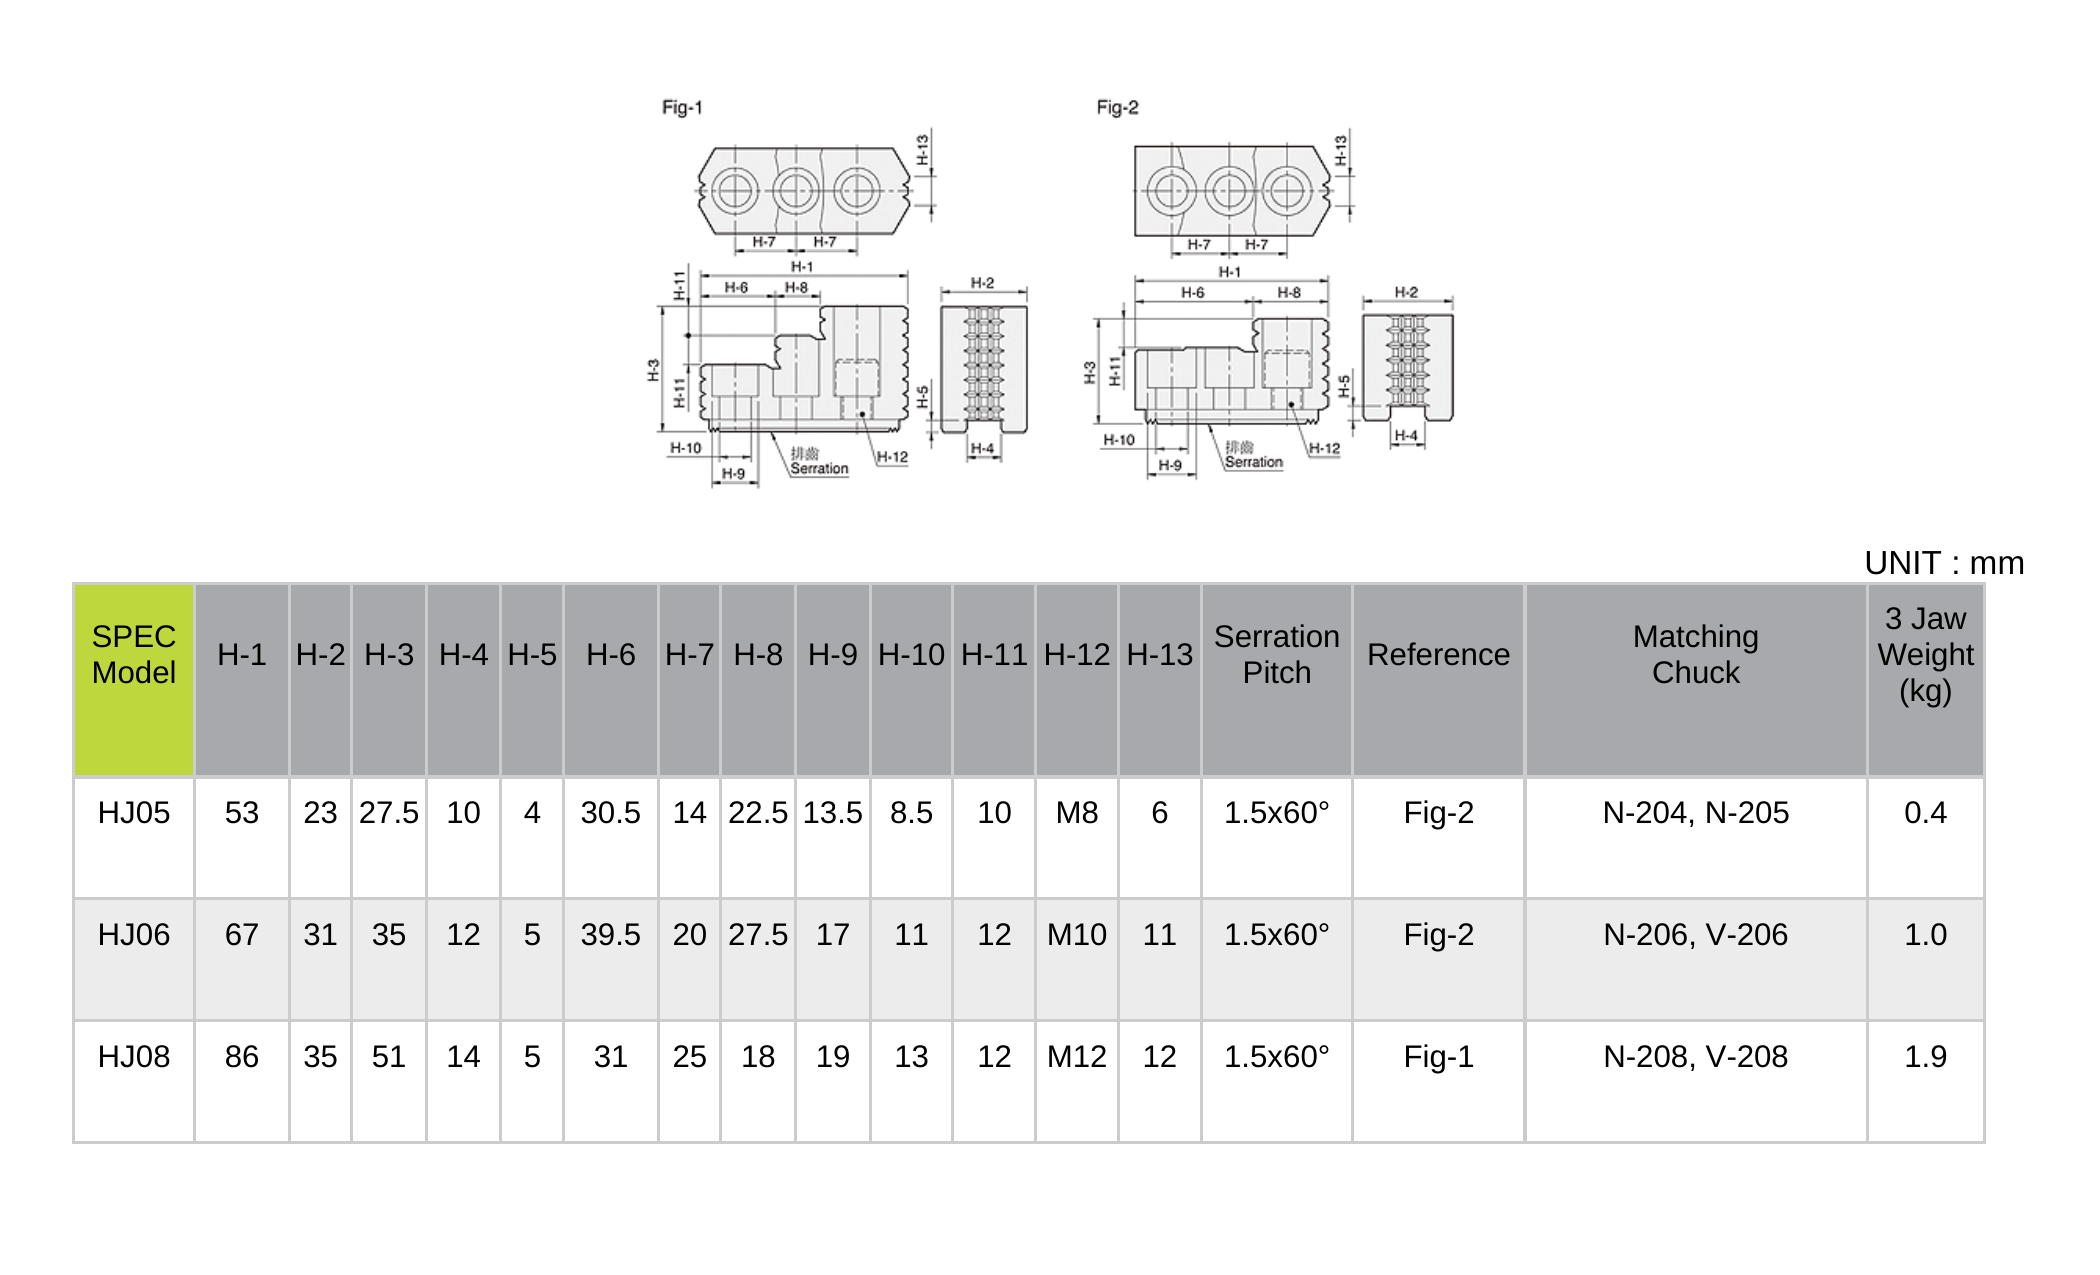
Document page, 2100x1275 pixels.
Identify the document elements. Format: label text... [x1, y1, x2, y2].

table_cell 39.5 [565, 900, 657, 1019]
table_cell 86 [196, 1022, 288, 1141]
table_header Serration Pitch [1203, 585, 1351, 775]
table_cell 35 [353, 900, 425, 1019]
table_cell 53 [196, 779, 288, 897]
table_cell 27.5 [353, 779, 425, 897]
table_cell 13 [872, 1022, 951, 1141]
table_cell 23 [291, 779, 350, 897]
table_cell N-206, V-206 [1527, 900, 1866, 1019]
table_cell Fig-2 [1354, 900, 1523, 1019]
table_cell 10 [954, 779, 1034, 897]
table_header H-13 [1120, 585, 1200, 775]
table_cell 67 [196, 900, 288, 1019]
table_header H-4 [428, 585, 499, 775]
picture [638, 75, 1462, 544]
table_cell 30.5 [565, 779, 657, 897]
table_header H-8 [722, 585, 794, 775]
table_header 3 Jaw Weight (kg) [1869, 585, 1983, 775]
table_header H-11 [954, 585, 1034, 775]
table_cell 27.5 [722, 900, 794, 1019]
table_header H-1 [196, 585, 288, 775]
table_header H-12 [1037, 585, 1117, 775]
table_cell N-208, V-208 [1527, 1022, 1866, 1141]
table_cell 10 [428, 779, 499, 897]
table_cell 14 [660, 779, 719, 897]
table_cell 1.5x60° [1203, 1022, 1351, 1141]
table_cell 11 [1120, 900, 1200, 1019]
table_cell 4 [502, 779, 562, 897]
table_header H-5 [502, 585, 562, 775]
table_cell N-204, N-205 [1527, 779, 1866, 897]
table_cell 14 [428, 1022, 499, 1141]
table_header SPEC Model [75, 585, 193, 775]
table_cell 1.5x60° [1203, 779, 1351, 897]
table_cell 8.5 [872, 779, 951, 897]
table_cell 31 [291, 900, 350, 1019]
table_cell M10 [1037, 900, 1117, 1019]
table_cell 12 [954, 1022, 1034, 1141]
table_cell 12 [954, 900, 1034, 1019]
table_cell HJ08 [75, 1022, 193, 1141]
table_cell HJ06 [75, 900, 193, 1019]
table_header Reference [1354, 585, 1523, 775]
table_cell 5 [502, 900, 562, 1019]
table_cell 1.5x60° [1203, 900, 1351, 1019]
table_header H-7 [660, 585, 719, 775]
table_cell 17 [797, 900, 869, 1019]
table_header H-10 [872, 585, 951, 775]
table_cell M8 [1037, 779, 1117, 897]
table_header Matching Chuck [1527, 585, 1866, 775]
table_cell 22.5 [722, 779, 794, 897]
table_header H-3 [353, 585, 425, 775]
table_header H-9 [797, 585, 869, 775]
table_cell 6 [1120, 779, 1200, 897]
table_cell 13.5 [797, 779, 869, 897]
table_header H-2 [291, 585, 350, 775]
table_cell 12 [428, 900, 499, 1019]
table_cell 31 [565, 1022, 657, 1141]
table_cell 0.4 [1869, 779, 1983, 897]
table_cell 11 [872, 900, 951, 1019]
table_cell 1.0 [1869, 900, 1983, 1019]
table_cell M12 [1037, 1022, 1117, 1141]
table_cell Fig-2 [1354, 779, 1523, 897]
table_cell 35 [291, 1022, 350, 1141]
table_cell 5 [502, 1022, 562, 1141]
table_cell 1.9 [1869, 1022, 1983, 1141]
table_cell 19 [797, 1022, 869, 1141]
table_cell 25 [660, 1022, 719, 1141]
table_cell 12 [1120, 1022, 1200, 1141]
table_cell 18 [722, 1022, 794, 1141]
table_cell 51 [353, 1022, 425, 1141]
table_cell HJ05 [75, 779, 193, 897]
table_cell Fig-1 [1354, 1022, 1523, 1141]
table_header H-6 [565, 585, 657, 775]
table_cell 20 [660, 900, 719, 1019]
text UNIT : mm [75, 543, 2025, 582]
